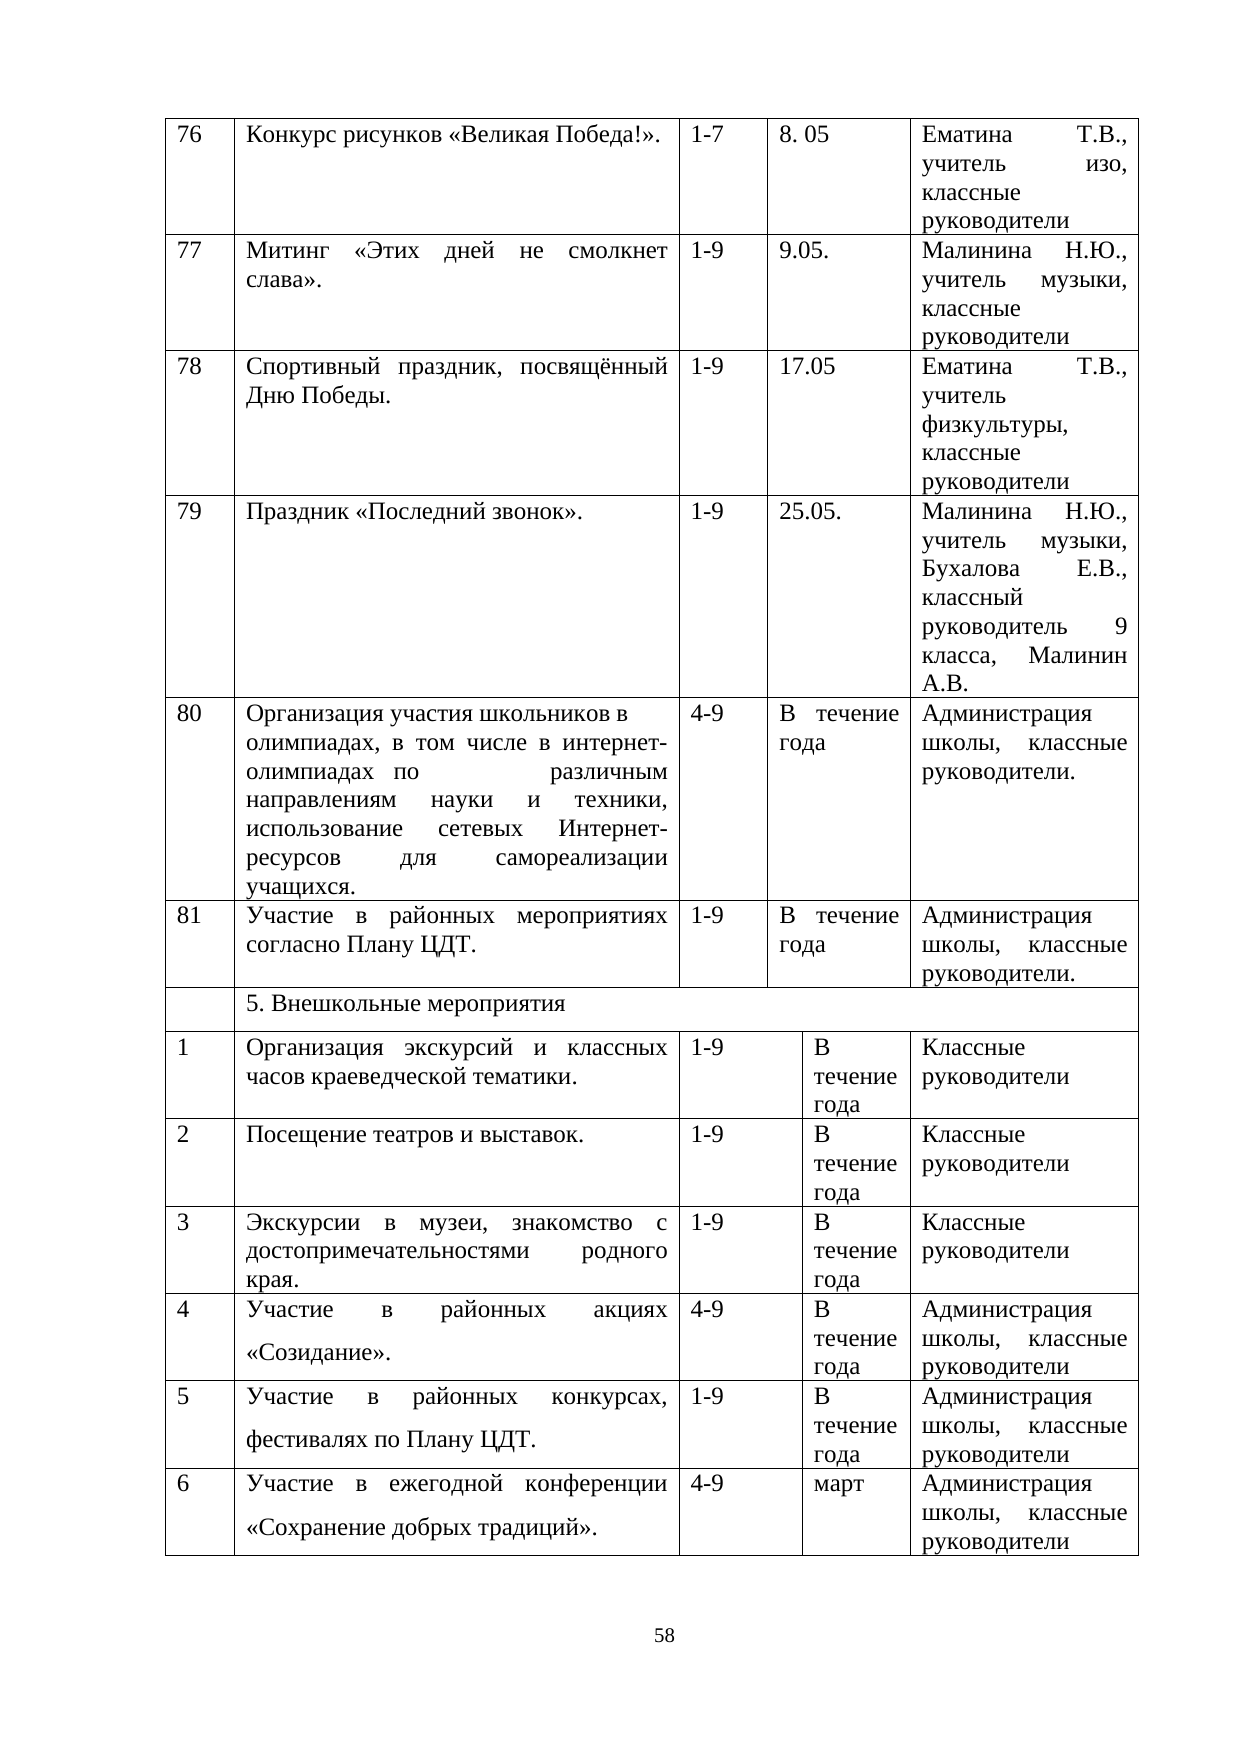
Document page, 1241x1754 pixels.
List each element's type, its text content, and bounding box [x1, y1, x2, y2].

table_cell Ематина Т.В., учитель изо, классные руководители [911, 119, 1138, 234]
table_cell 1-9 [680, 235, 767, 350]
table_cell 76 [166, 119, 234, 234]
table_cell В течение года [803, 1294, 910, 1380]
table_cell В течение года [768, 698, 910, 899]
table_cell В течение года [803, 1207, 910, 1293]
table_cell 79 [166, 496, 234, 697]
table_cell Митинг «Этих дней не смолкнет слава». [235, 235, 679, 350]
table_cell 4 [166, 1294, 234, 1380]
table_cell Классные руководители [911, 1119, 1138, 1206]
table_cell 5. Внешкольные мероприятия [235, 988, 1138, 1031]
table_cell Конкурс рисунков «Великая Победа!». [235, 119, 679, 234]
table_cell Организация экскурсий и классных часов краеведческой тематики. [235, 1032, 679, 1118]
table_cell Администрация школы, классные руководители. [911, 698, 1138, 899]
table_cell Посещение театров и выставок. [235, 1119, 679, 1206]
table_cell В течение года [803, 1119, 910, 1206]
table_cell 1-9 [680, 1381, 802, 1467]
table_cell 1-9 [680, 901, 767, 987]
table_cell Классные руководители [911, 1207, 1138, 1293]
table_cell 4-9 [680, 1294, 802, 1380]
table_cell Администрация школы, классные руководители. [911, 901, 1138, 987]
table_cell 1-9 [680, 1119, 802, 1206]
table_cell 1-9 [680, 496, 767, 697]
table_cell В течение года [803, 1381, 910, 1467]
table_cell Организация участия школьников в олимпиадах, в том числе в интернет- олимпиадах по различным направлениям науки и техники, использование сетевых Интернет-ресурсов для самореализации учащихся. [235, 698, 679, 899]
table_cell В течение года [803, 1032, 910, 1118]
table_cell Администрация школы, классные руководители [911, 1294, 1138, 1380]
table_cell март [803, 1469, 910, 1555]
table_cell Участие в ежегодной конференции «Сохранение добрых традиций». [235, 1469, 679, 1555]
table_cell 1-9 [680, 1207, 802, 1293]
table_cell Участие в районных мероприятиях согласно Плану ЦДТ. [235, 901, 679, 987]
table_cell Малинина Н.Ю., учитель музыки, Бухалова Е.В., классный руководитель 9 класса, Малинин А.В. [911, 496, 1138, 697]
table_cell Участие в районных акциях «Созидание». [235, 1294, 679, 1380]
table_cell 4-9 [680, 1469, 802, 1555]
table_cell 17.05 [768, 351, 910, 495]
table_cell 2 [166, 1119, 234, 1206]
table_cell 1 [166, 1032, 234, 1118]
table_cell Праздник «Последний звонок». [235, 496, 679, 697]
table_cell 81 [166, 901, 234, 987]
table_cell 4-9 [680, 698, 767, 899]
table_cell 6 [166, 1469, 234, 1555]
table_cell 5 [166, 1381, 234, 1467]
table_cell Экскурсии в музеи, знакомство с достопримечательностями родного края. [235, 1207, 679, 1293]
table_cell 1-9 [680, 1032, 802, 1118]
table_cell Ематина Т.В., учитель физкультуры, классные руководители [911, 351, 1138, 495]
table_cell Малинина Н.Ю., учитель музыки, классные руководители [911, 235, 1138, 350]
table_cell 25.05. [768, 496, 910, 697]
table_cell [166, 988, 234, 1031]
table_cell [911, 1469, 1138, 1555]
table_cell Спортивный праздник, посвящённый Дню Победы. [235, 351, 679, 495]
table_cell 77 [166, 235, 234, 350]
table_cell 1-9 [680, 351, 767, 495]
table_cell 78 [166, 351, 234, 495]
table_cell 1-7 [680, 119, 767, 234]
table_cell Участие в районных конкурсах, фестивалях по Плану ЦДТ. [235, 1381, 679, 1467]
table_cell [911, 1381, 1138, 1467]
table_cell Классные руководители [911, 1032, 1138, 1118]
table_cell 80 [166, 698, 234, 899]
table_cell 8. 05 [768, 119, 910, 234]
table_cell В течение года [768, 901, 910, 987]
table_cell 3 [166, 1207, 234, 1293]
table_cell 9.05. [768, 235, 910, 350]
